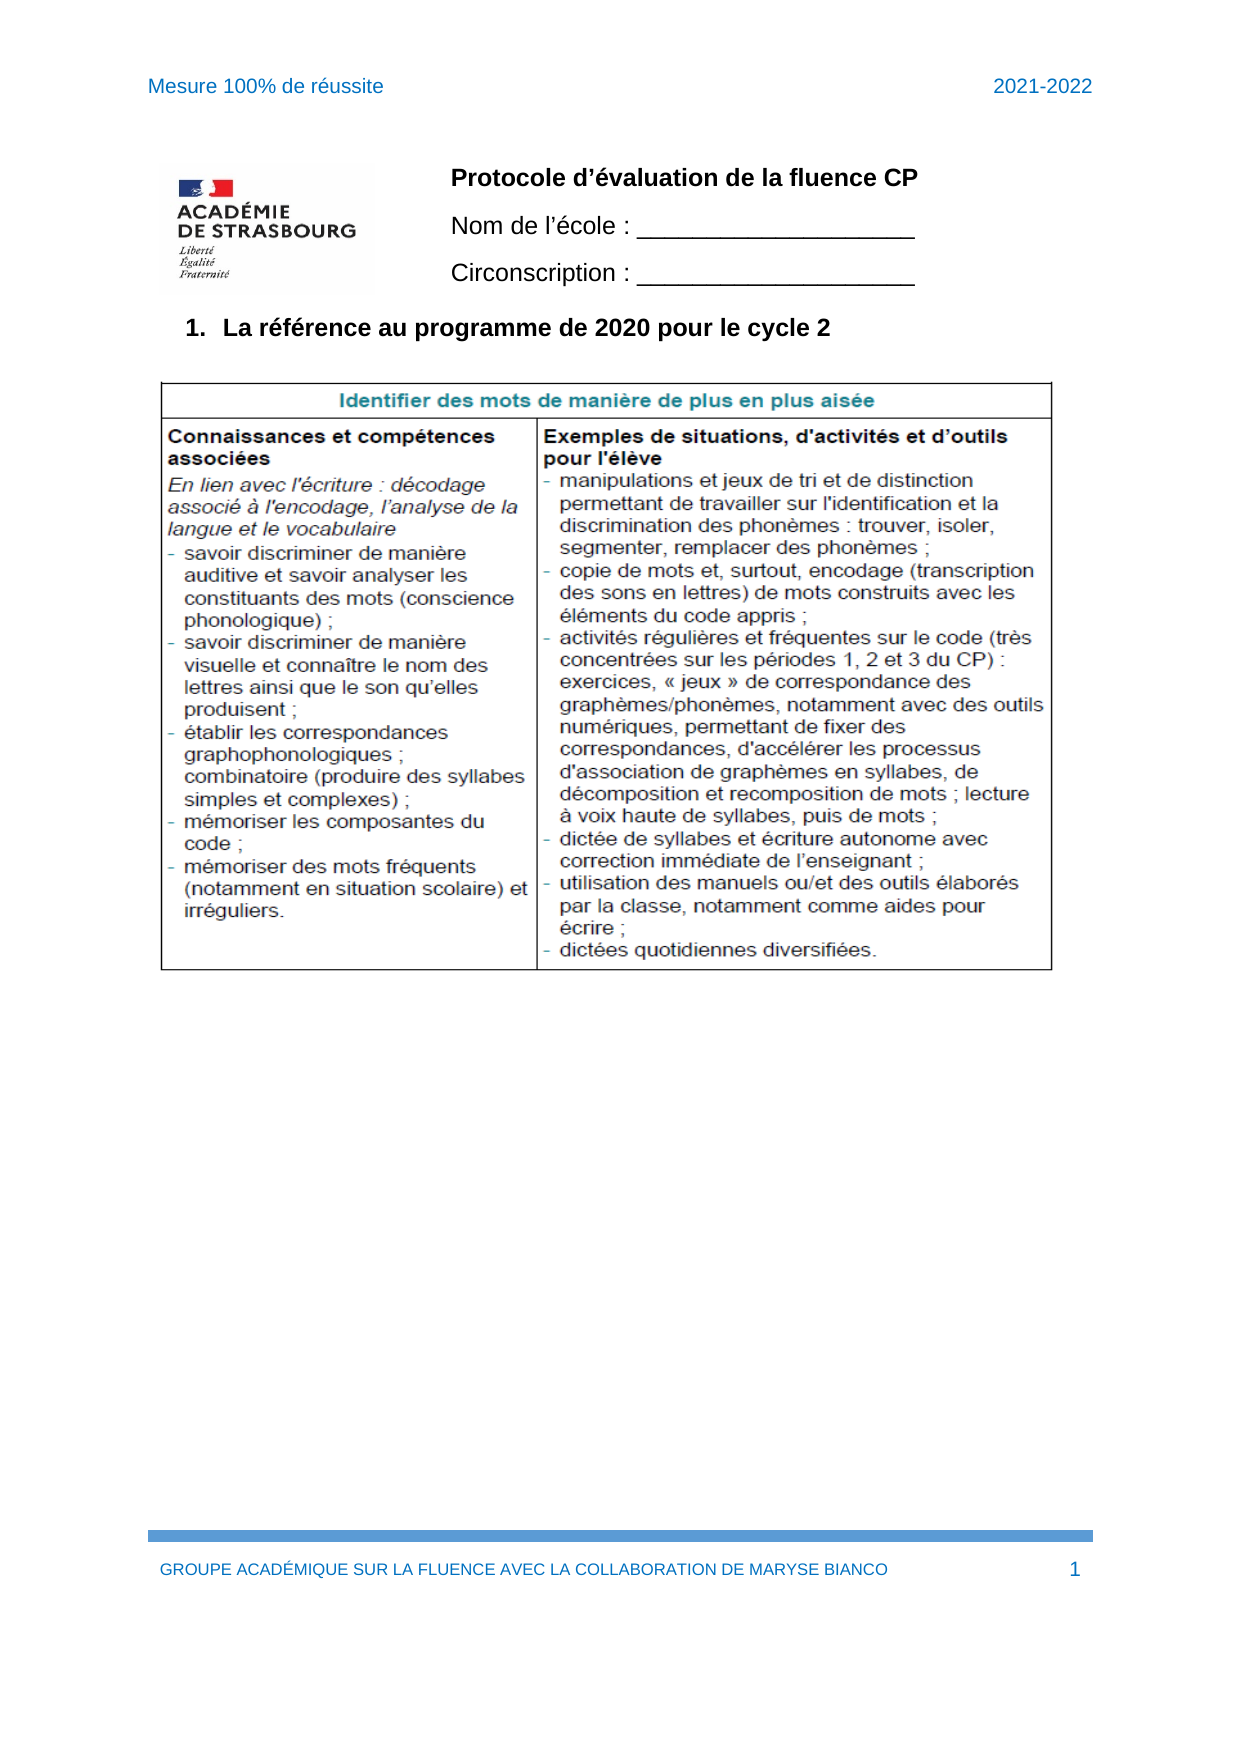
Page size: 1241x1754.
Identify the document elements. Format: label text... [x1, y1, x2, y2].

table_header Protocole d’évaluation de la fluence CP Nom de l’école : ____________________ Circonscription : ____________________ [439, 163, 1178, 313]
list La référence au programme de 2020 pour le cycle 2 [185, 313, 1093, 342]
picture [147, 375, 1072, 983]
picture [159, 163, 375, 295]
table_header [70, 163, 439, 313]
